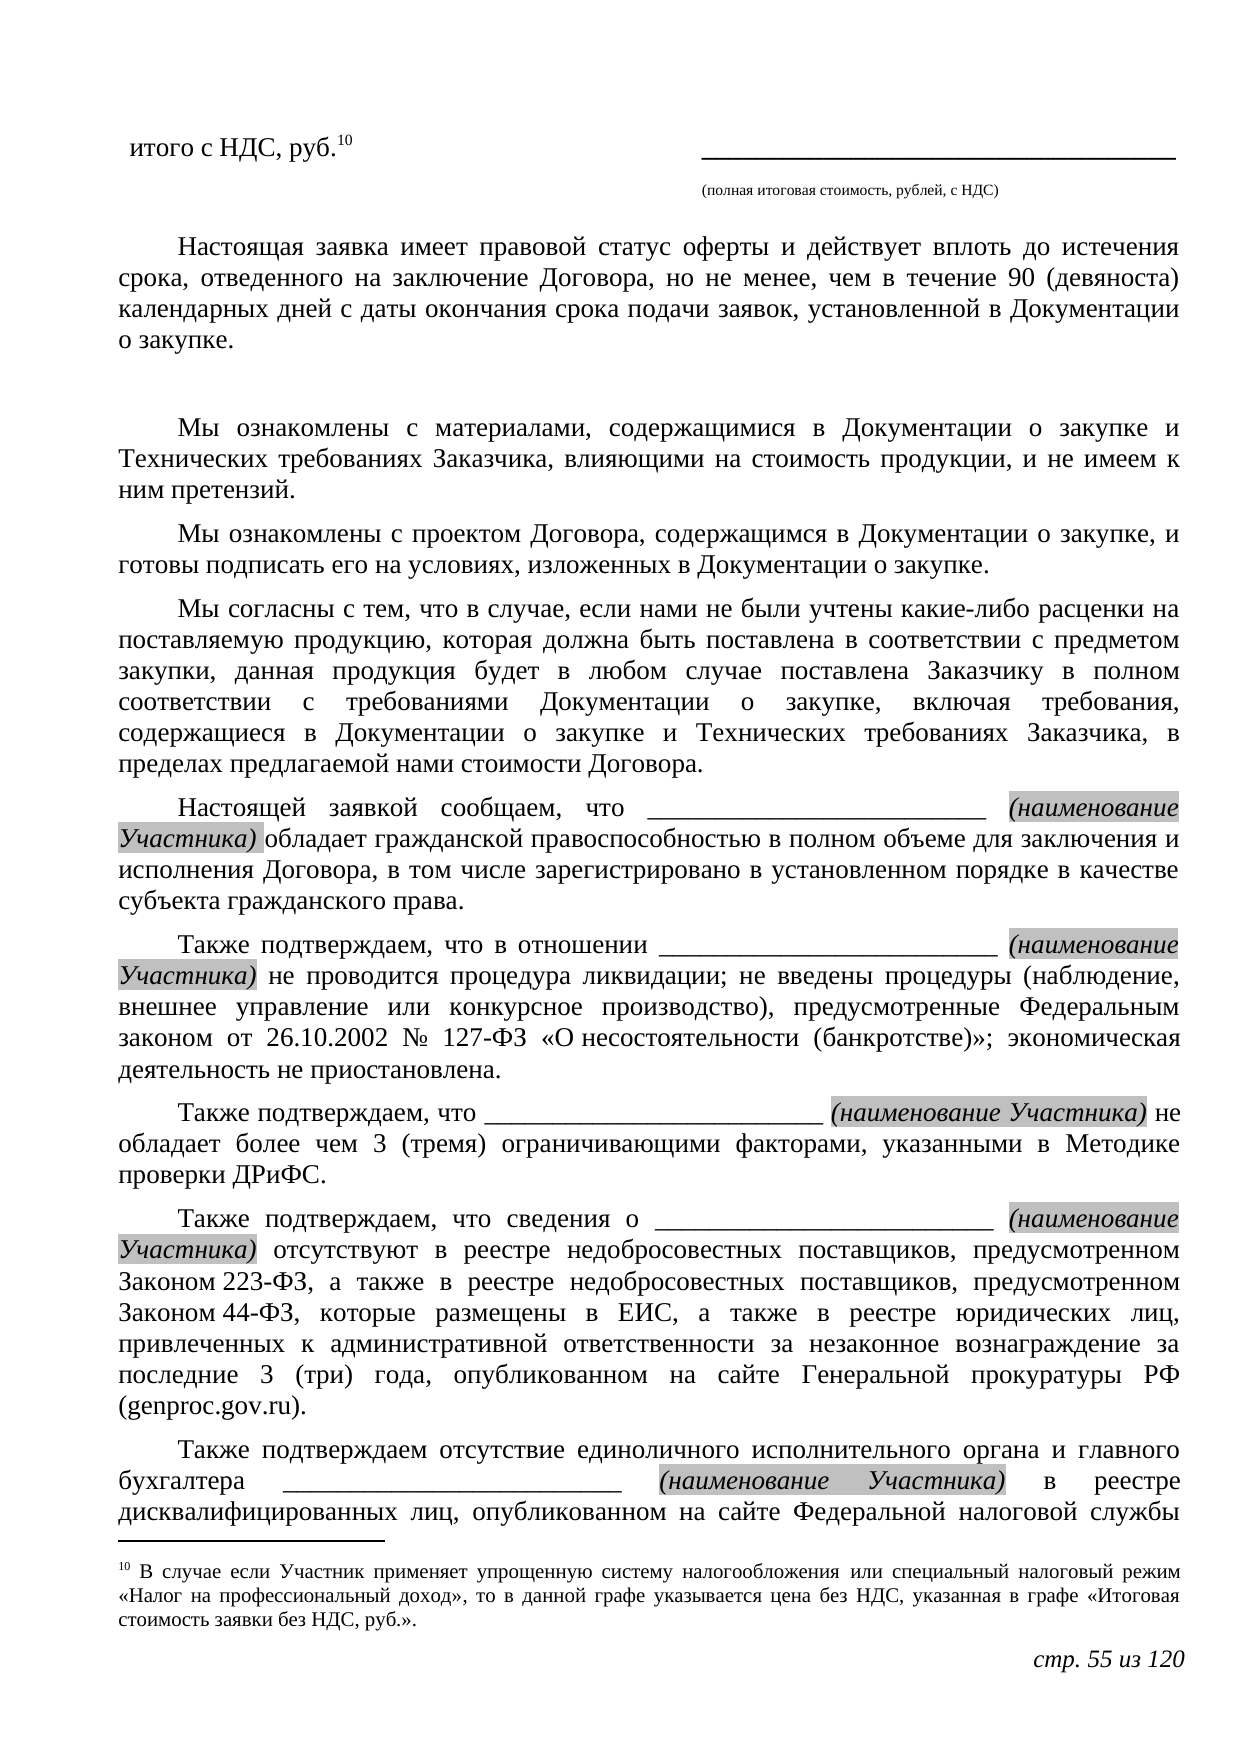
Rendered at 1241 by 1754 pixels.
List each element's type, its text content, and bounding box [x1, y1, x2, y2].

text Мы ознакомлены с проектом Договора, содержащимся в Документации о закупке, и готовы подписать его на условиях, изложенных в Документации о закупке. [118, 517, 1181, 579]
table_cell ___________________________________ (полная итоговая стоимость, рублей, с НДС) [690, 118, 1196, 218]
text Мы согласны с тем, что в случае, если нами не были учтены какие-либо расценки на поставляемую продукцию, которая должна быть поставлена в соответствии с предметом закупки, данная продукция будет в любом случае поставлена Заказчику в полном соответствии с требованиями Документации о закупке, включая требования, содержащиеся в Документации о закупке и Технических требованиях Заказчика, в пределах предлагаемой нами стоимости Договора. [118, 592, 1181, 778]
text Мы ознакомлены с материалами, содержащимися в Документации о закупке и Технических требованиях Заказчика, влияющими на стоимость продукции, и не имеем к ним претензий. [118, 411, 1181, 504]
text Настоящая заявка имеет правовой статус оферты и действует вплоть до истечения срока, отведенного на заключение Договора, но не менее, чем в течение 90 (девяноста) календарных дней с даты окончания срока подачи заявок, установленной в Документации о закупке. [118, 230, 1181, 355]
table_cell итого с НДС, руб. [118, 118, 690, 218]
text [118, 1433, 1181, 1526]
text Настоящей заявкой сообщаем, что _________________________ (наименование Участника) обладает гражданской правоспособностью в полном объеме для заключения и исполнения Договора, в том числе зарегистрировано в установленном порядке в качестве субъекта гражданского права. [118, 791, 1181, 916]
text Также подтверждаем, что _________________________ (наименование Участника) не обладает более чем 3 (тремя) ограничивающими факторами, указанными в Методике проверки ДРиФС. [118, 1096, 1181, 1190]
text Также подтверждаем, что в отношении _________________________ (наименование Участника) не проводится процедура ликвидации; не введены процедуры (наблюдение, внешнее управление или конкурсное производство), предусмотренные Федеральным законом от 26.10.2002 № 127-ФЗ «О несостоятельности (банкротстве)»; экономическая деятельность не приостановлена. [118, 928, 1181, 1084]
text Также подтверждаем, что сведения о _________________________ (наименование Участника) отсутствуют в реестре недобросовестных поставщиков, предусмотренном Законом 223-ФЗ, а также в реестре недобросовестных поставщиков, предусмотренном Законом 44-ФЗ, которые размещены в ЕИС, а также в реестре юридических лиц, привлеченных к административной ответственности за незаконное вознаграждение за последние 3 (три) года, опубликованном на сайте Генеральной прокуратуры РФ (genproc.gov.ru). [118, 1202, 1181, 1420]
